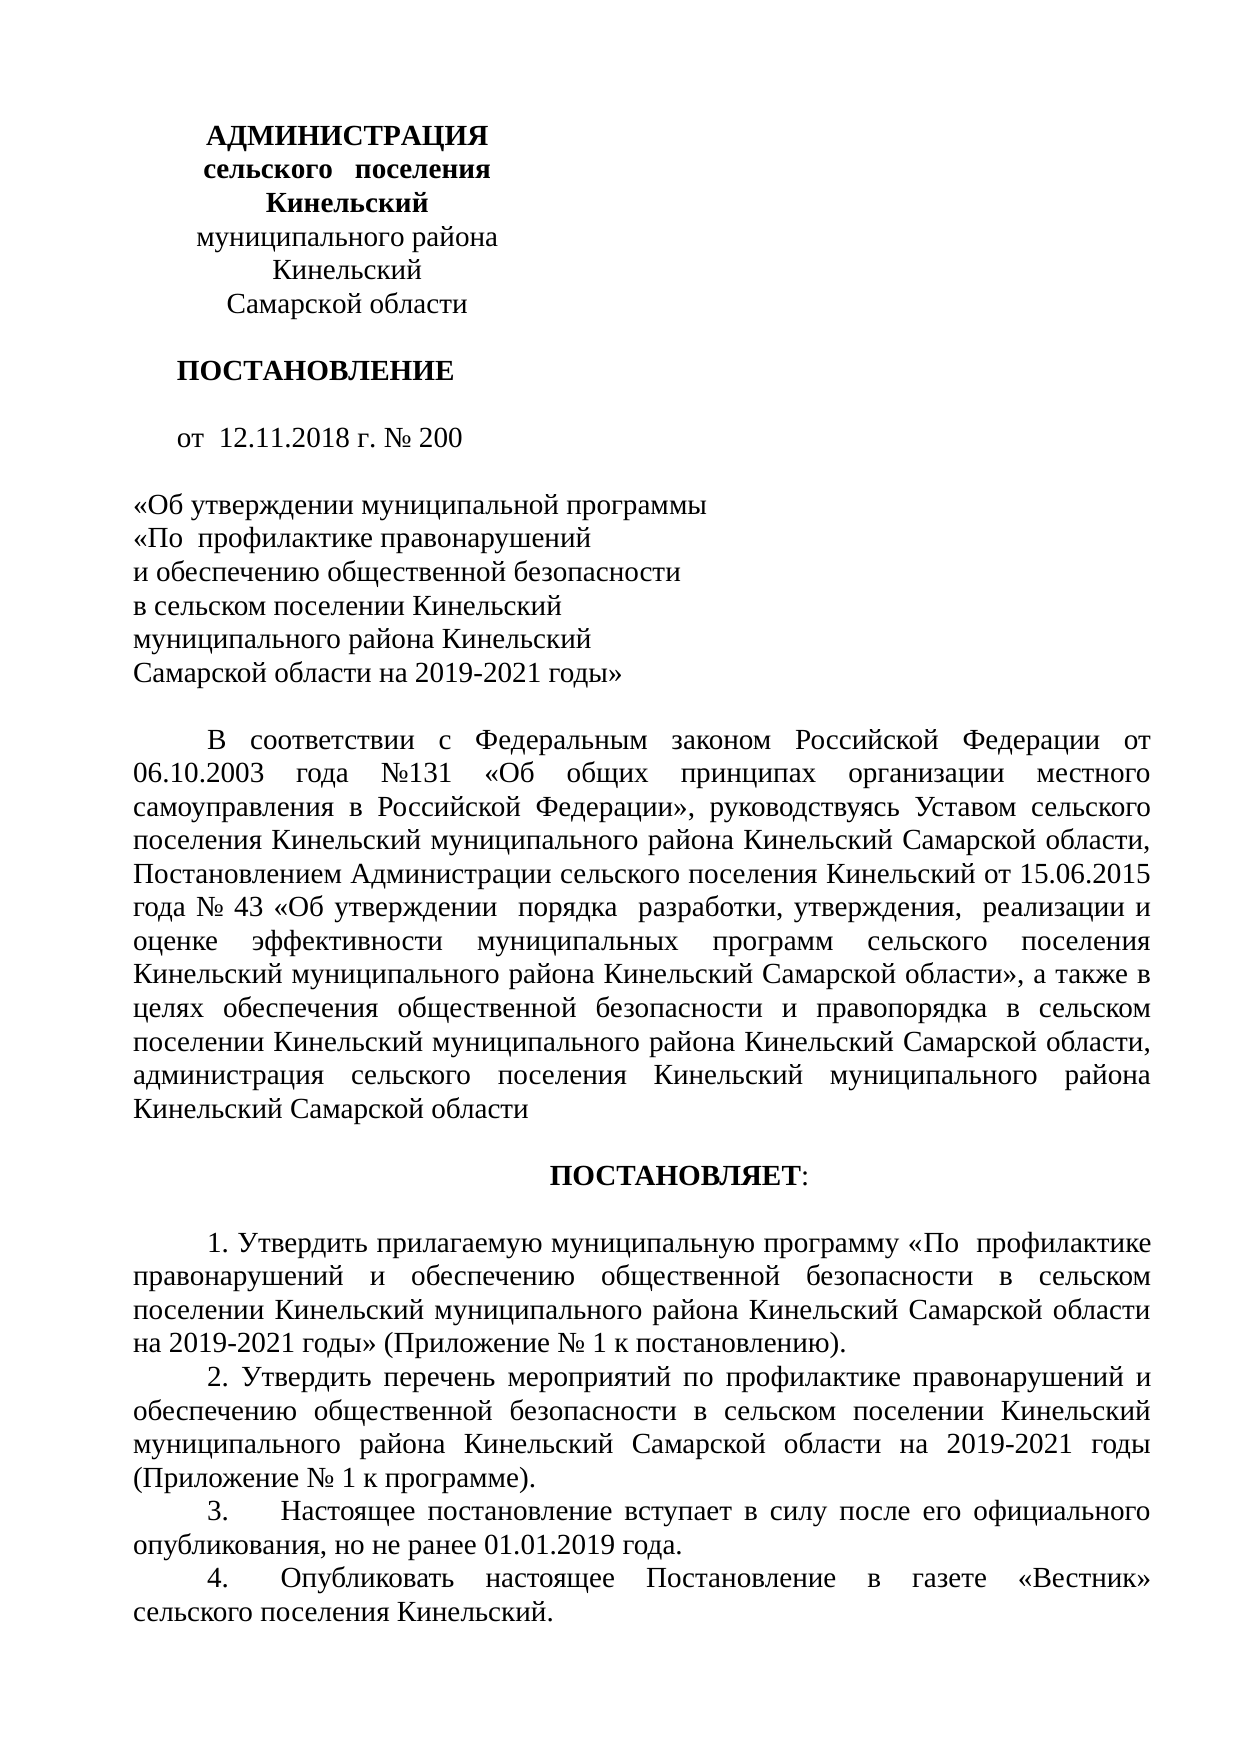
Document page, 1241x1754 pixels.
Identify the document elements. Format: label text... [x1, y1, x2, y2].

text 2. Утвердить перечень мероприятий по профилактике правонарушений и обеспечению общественной безопасности в сельском поселении Кинельский муниципального района Кинельский Самарской области на 2019-2021 годы (Приложение № 1 к программе). [133, 1359, 1152, 1493]
text Самарской области [133, 286, 561, 319]
text В соответствии с Федеральным законом Российской Федерации от 06.10.2003 года №131 «Об общих принципах организации местного самоуправления в Российской Федерации», руководствуясь Уставом сельского поселения Кинельский муниципального района Кинельский Самарской области, Постановлением Администрации сельского поселения Кинельский от 15.06.2015 года № 43 «Об утверждении порядка разработки, утверждения, реализации и оценке эффективности муниципальных программ сельского поселения Кинельский муниципального района Кинельский Самарской области», а также в целях обеспечения общественной безопасности и правопорядка в сельском поселении Кинельский муниципального района Кинельский Самарской области, администрация сельского поселения Кинельский муниципального района Кинельский Самарской области [133, 722, 1152, 1124]
text сельского поселения [133, 152, 561, 185]
text «По профилактике правонарушений [133, 521, 1152, 554]
text «Об утверждении муниципальной программы [133, 487, 1152, 521]
text ПОСТАНОВЛЕНИЕ [133, 353, 1152, 386]
text Кинельский [133, 185, 561, 219]
text 4. Опубликовать настоящее Постановление в газете «Вестник» сельского поселения Кинельский. [133, 1560, 1152, 1627]
text в сельском поселении Кинельский [133, 588, 1152, 621]
text АДМИНИСТРАЦИЯ [133, 118, 561, 152]
text ПОСТАНОВЛЯЕТ: [133, 1158, 1152, 1191]
text Самарской области на 2019-2021 годы» [133, 655, 1152, 688]
text 3. Настоящее постановление вступает в силу после его официального опубликования, но не ранее 01.01.2019 года. [133, 1493, 1152, 1560]
text муниципального района Кинельский [133, 219, 561, 286]
text муниципального района Кинельский [133, 621, 1152, 655]
text от 12.11.2018 г. № 200 [133, 420, 1152, 453]
text и обеспечению общественной безопасности [133, 554, 1152, 588]
text 1. Утвердить прилагаемую муниципальную программу «По профилактике правонарушений и обеспечению общественной безопасности в сельском поселении Кинельский муниципального района Кинельский Самарской области на 2019-2021 годы» (Приложение № 1 к постановлению). [133, 1225, 1152, 1359]
